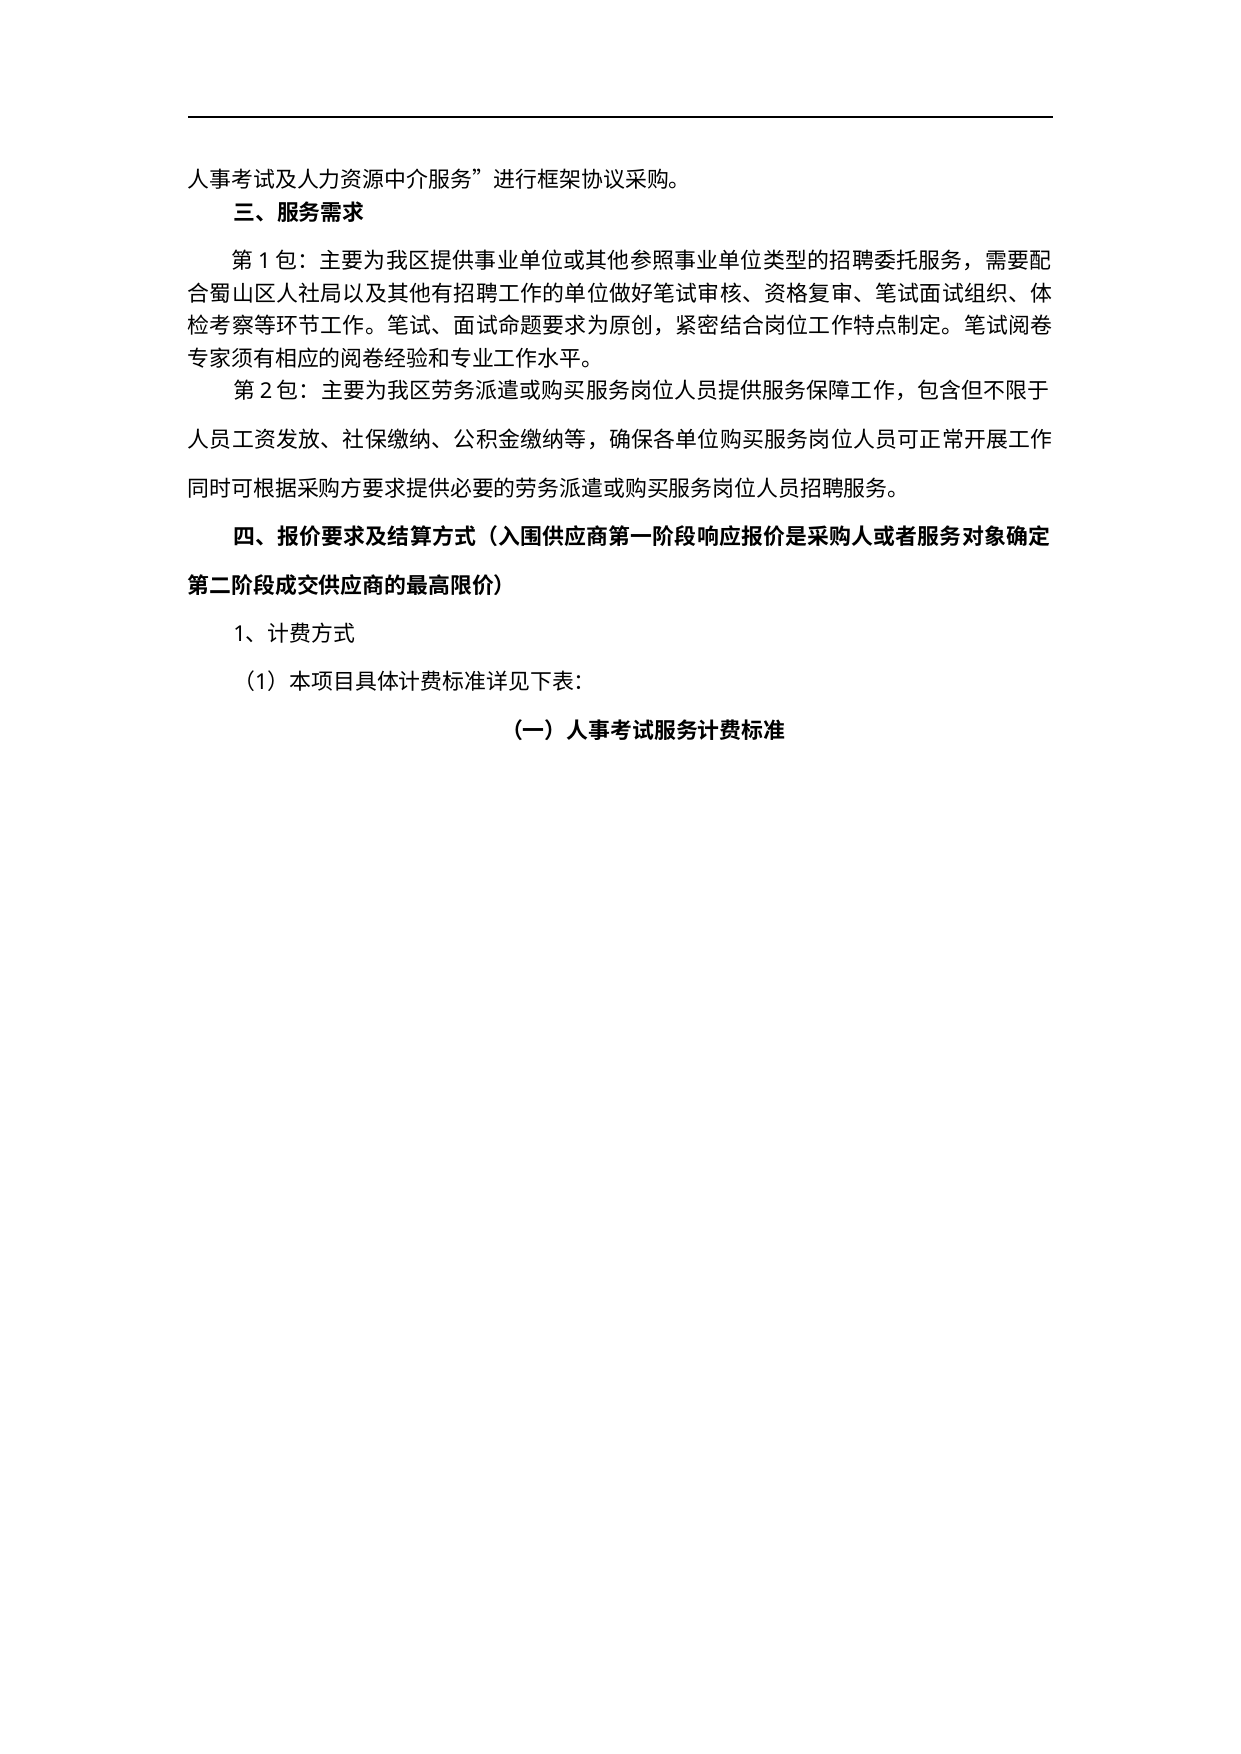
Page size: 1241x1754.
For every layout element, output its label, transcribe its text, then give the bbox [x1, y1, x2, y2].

text 第1包：主要为我区提供事业单位或其他参照事业单位类型的招聘委托服务，需要配合蜀山区人社局以及其他有招聘工作的单位做好笔试审核、资格复审、笔试面试组织、体检考察等环节工作。笔试、面试命题要求为原创，紧密结合岗位工作特点制定。笔试阅卷专家须有相应的阅卷经验和专业工作水平。 [187, 243, 1053, 373]
text （1）本项目具体计费标准详见下表： [187, 664, 1053, 697]
text 1、计费方式 [187, 616, 1053, 648]
text （一）人事考试服务计费标准 [187, 712, 1053, 745]
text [187, 162, 1053, 194]
text 第2包：主要为我区劳务派遣或购买服务岗位人员提供服务保障工作，包含但不限于人员工资发放、社保缴纳、公积金缴纳等，确保各单位购买服务岗位人员可正常开展工作。同时可根据采购方要求提供必要的劳务派遣或购买服务岗位人员招聘服务。 [187, 373, 1053, 503]
text 三、服务需求 [187, 194, 1053, 227]
text 四、报价要求及结算方式（入围供应商第一阶段响应报价是采购人或者服务对象确定第二阶段成交供应商的最高限价） [187, 519, 1053, 600]
